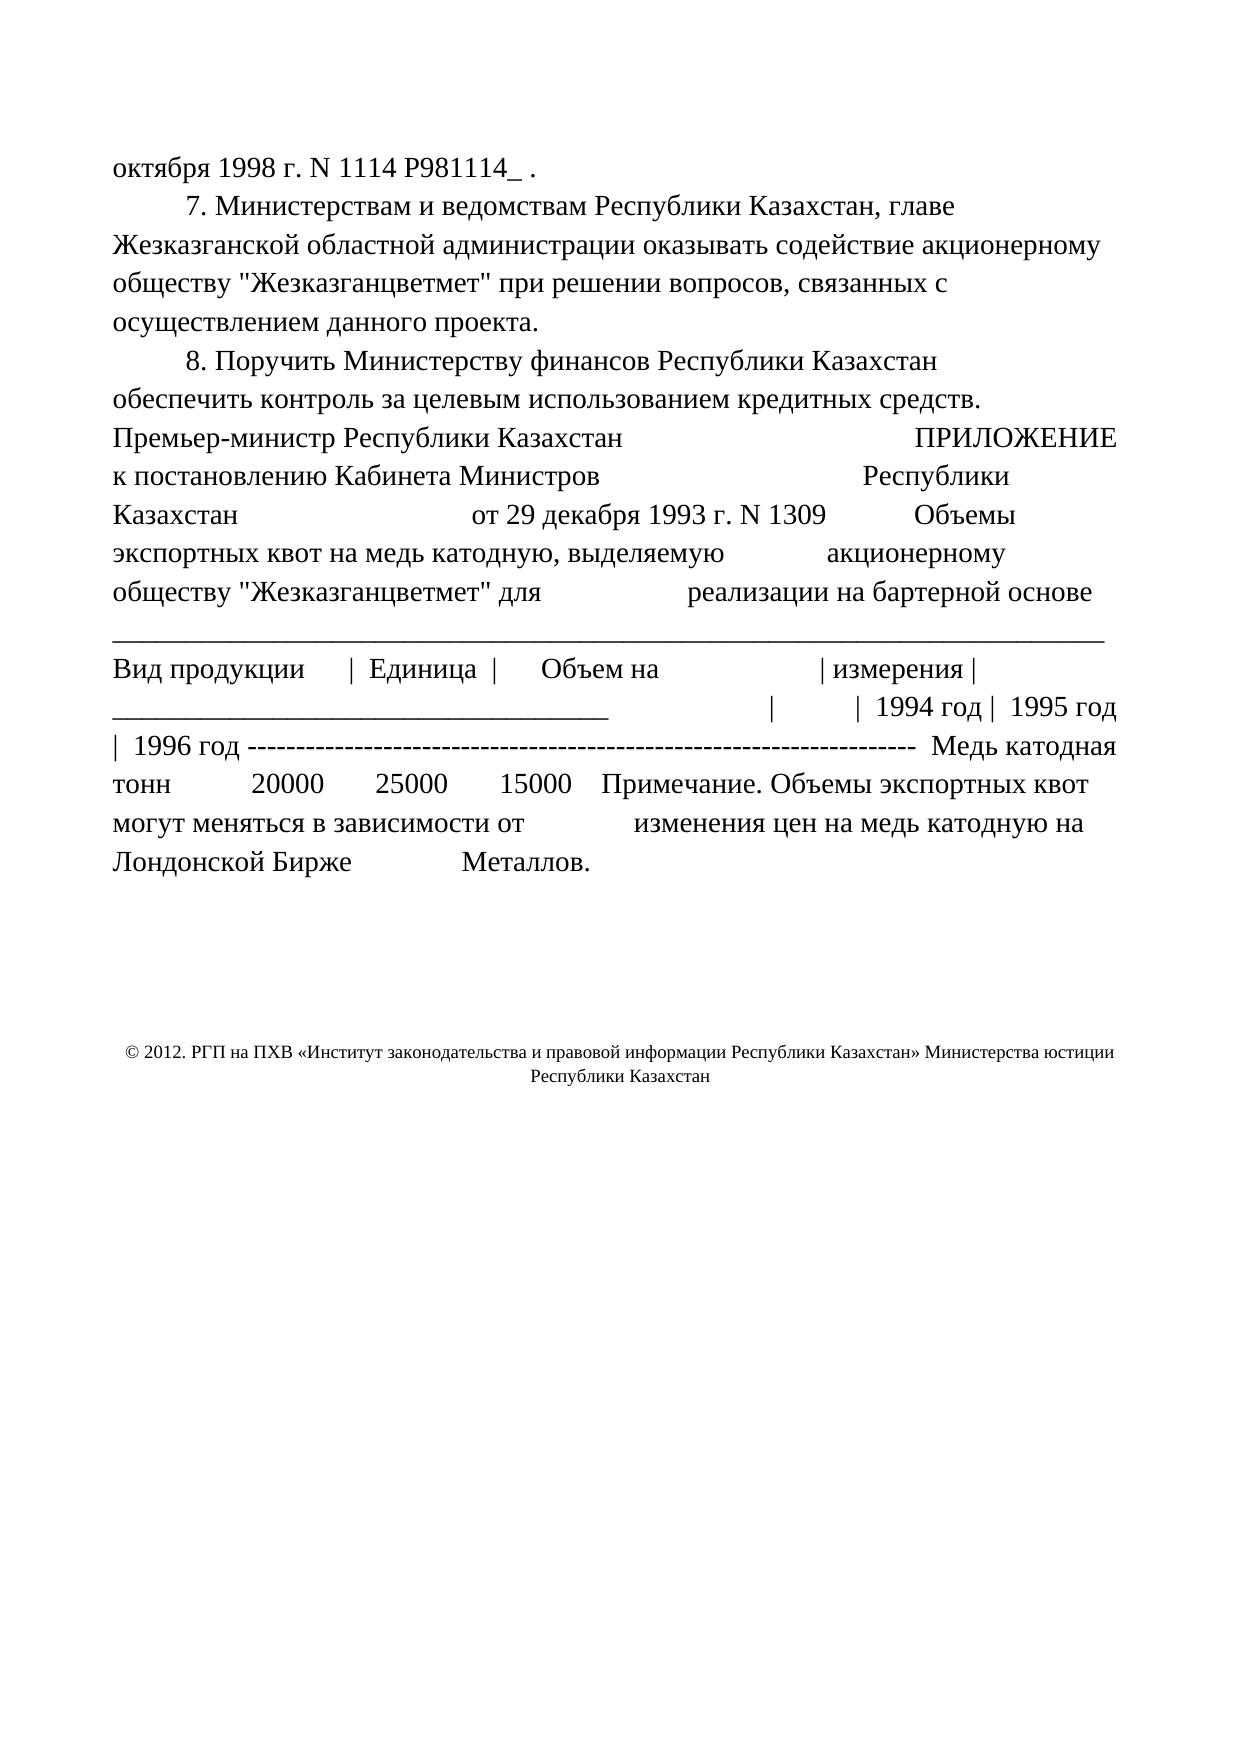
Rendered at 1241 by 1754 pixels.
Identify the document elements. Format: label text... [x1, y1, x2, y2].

text обеспечить контроль за целевым использованием кредитных средств. Премьер-министр Республики Казахстан ПРИЛОЖЕНИЕ к постановлению Кабинета Министров Республики Казахстан от 29 декабря 1993 г. N 1309 Объемы экспортных квот на медь катодную, выделяемую акционерному обществу "Жезказганцветмет" для реализации на бартерной основе ____________________________________________________________________ Вид продукции | Единица | Объем на | измерения |__________________________________ | | 1994 год | 1995 год | 1996 год --------------------------------------------------------------------- Медь катодная тонн 20000 25000 15000 Примечание. Объемы экспортных квот могут меняться в зависимости от изменения цен на медь катодную на Лондонской Бирже Металлов. [112, 381, 1128, 877]
text © 2012. РГП на ПХВ «Институт законодательства и правовой информации Республики Казахстан» Министерства юстиции Республики Казахстан [112, 1041, 1128, 1087]
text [112, 150, 1128, 376]
